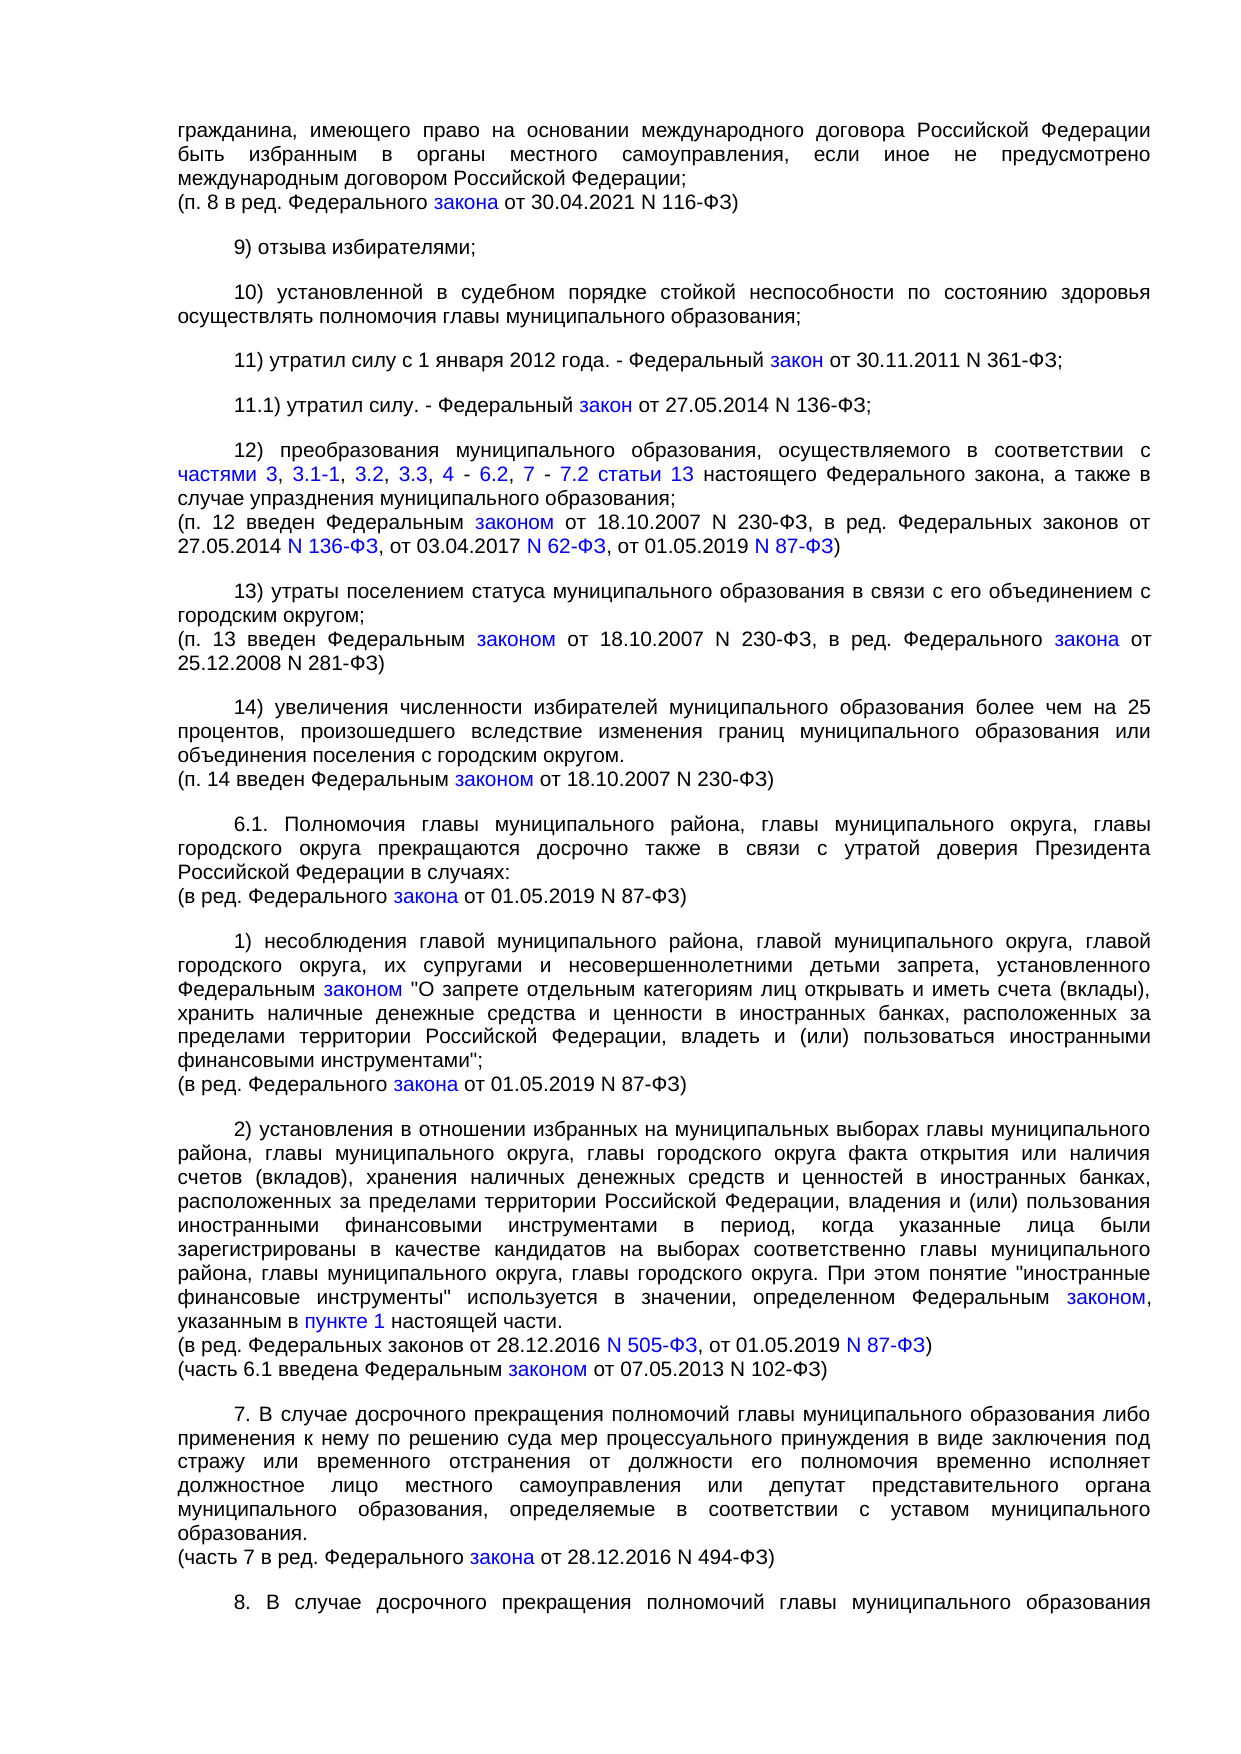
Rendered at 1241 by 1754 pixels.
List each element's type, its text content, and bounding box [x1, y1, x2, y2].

text (часть 7 в ред. Федерального закона от 28.12.2016 N 494-ФЗ) [177, 1545, 1152, 1569]
text 1) несоблюдения главой муниципального района, главой муниципального округа, главой городского округа, их супругами и несовершеннолетними детьми запрета, установленного Федеральным законом "О запрете отдельным категориям лиц открывать и иметь счета (вклады), хранить наличные денежные средства и ценности в иностранных банках, расположенных за пределами территории Российской Федерации, владеть и (или) пользоваться иностранными финансовыми инструментами"; [177, 928, 1152, 1072]
text (п. 12 введен Федеральным законом от 18.10.2007 N 230-ФЗ, в ред. Федеральных законов от 27.05.2014 N 136-ФЗ, от 03.04.2017 N 62-ФЗ, от 01.05.2019 N 87-ФЗ) [177, 510, 1152, 558]
text 14) увеличения численности избирателей муниципального образования более чем на 25 процентов, произошедшего вследствие изменения границ муниципального образования или объединения поселения с городским округом. [177, 695, 1152, 767]
text 11) утратил силу с 1 января 2012 года. - Федеральный закон от 30.11.2011 N 361-ФЗ; [177, 348, 1152, 372]
text (п. 8 в ред. Федерального закона от 30.04.2021 N 116-ФЗ) [177, 190, 1152, 214]
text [177, 118, 1152, 190]
text 6.1. Полномочия главы муниципального района, главы муниципального округа, главы городского округа прекращаются досрочно также в связи с утратой доверия Президента Российской Федерации в случаях: [177, 812, 1152, 884]
text (п. 13 введен Федеральным законом от 18.10.2007 N 230-ФЗ, в ред. Федерального закона от 25.12.2008 N 281-ФЗ) [177, 626, 1152, 674]
text 2) установления в отношении избранных на муниципальных выборах главы муниципального района, главы муниципального округа, главы городского округа факта открытия или наличия счетов (вкладов), хранения наличных денежных средств и ценностей в иностранных банках, расположенных за пределами территории Российской Федерации, владения и (или) пользования иностранными финансовыми инструментами в период, когда указанные лица были зарегистрированы в качестве кандидатов на выборах соответственно главы муниципального района, главы муниципального округа, главы городского округа. При этом понятие "иностранные финансовые инструменты" используется в значении, определенном Федеральным законом, указанным в пункте 1 настоящей части. [177, 1117, 1152, 1333]
text 7. В случае досрочного прекращения полномочий главы муниципального образования либо применения к нему по решению суда мер процессуального принуждения в виде заключения под стражу или временного отстранения от должности его полномочия временно исполняет должностное лицо местного самоуправления или депутат представительного органа муниципального образования, определяемые в соответствии с уставом муниципального образования. [177, 1401, 1152, 1545]
text (в ред. Федерального закона от 01.05.2019 N 87-ФЗ) [177, 1072, 1152, 1096]
text (часть 6.1 введена Федеральным законом от 07.05.2013 N 102-ФЗ) [177, 1357, 1152, 1381]
text (в ред. Федеральных законов от 28.12.2016 N 505-ФЗ, от 01.05.2019 N 87-ФЗ) [177, 1333, 1152, 1357]
text 10) установленной в судебном порядке стойкой неспособности по состоянию здоровья осуществлять полномочия главы муниципального образования; [177, 279, 1152, 327]
text 12) преобразования муниципального образования, осуществляемого в соответствии с частями 3, 3.1-1, 3.2, 3.3, 4 - 6.2, 7 - 7.2 статьи 13 настоящего Федерального закона, а также в случае упразднения муниципального образования; [177, 438, 1152, 510]
text 11.1) утратил силу. - Федеральный закон от 27.05.2014 N 136-ФЗ; [177, 393, 1152, 417]
text 13) утраты поселением статуса муниципального образования в связи с его объединением с городским округом; [177, 578, 1152, 626]
text (п. 14 введен Федеральным законом от 18.10.2007 N 230-ФЗ) [177, 767, 1152, 791]
text 9) отзыва избирателями; [177, 235, 1152, 259]
text (в ред. Федерального закона от 01.05.2019 N 87-ФЗ) [177, 884, 1152, 908]
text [177, 1590, 1152, 1614]
